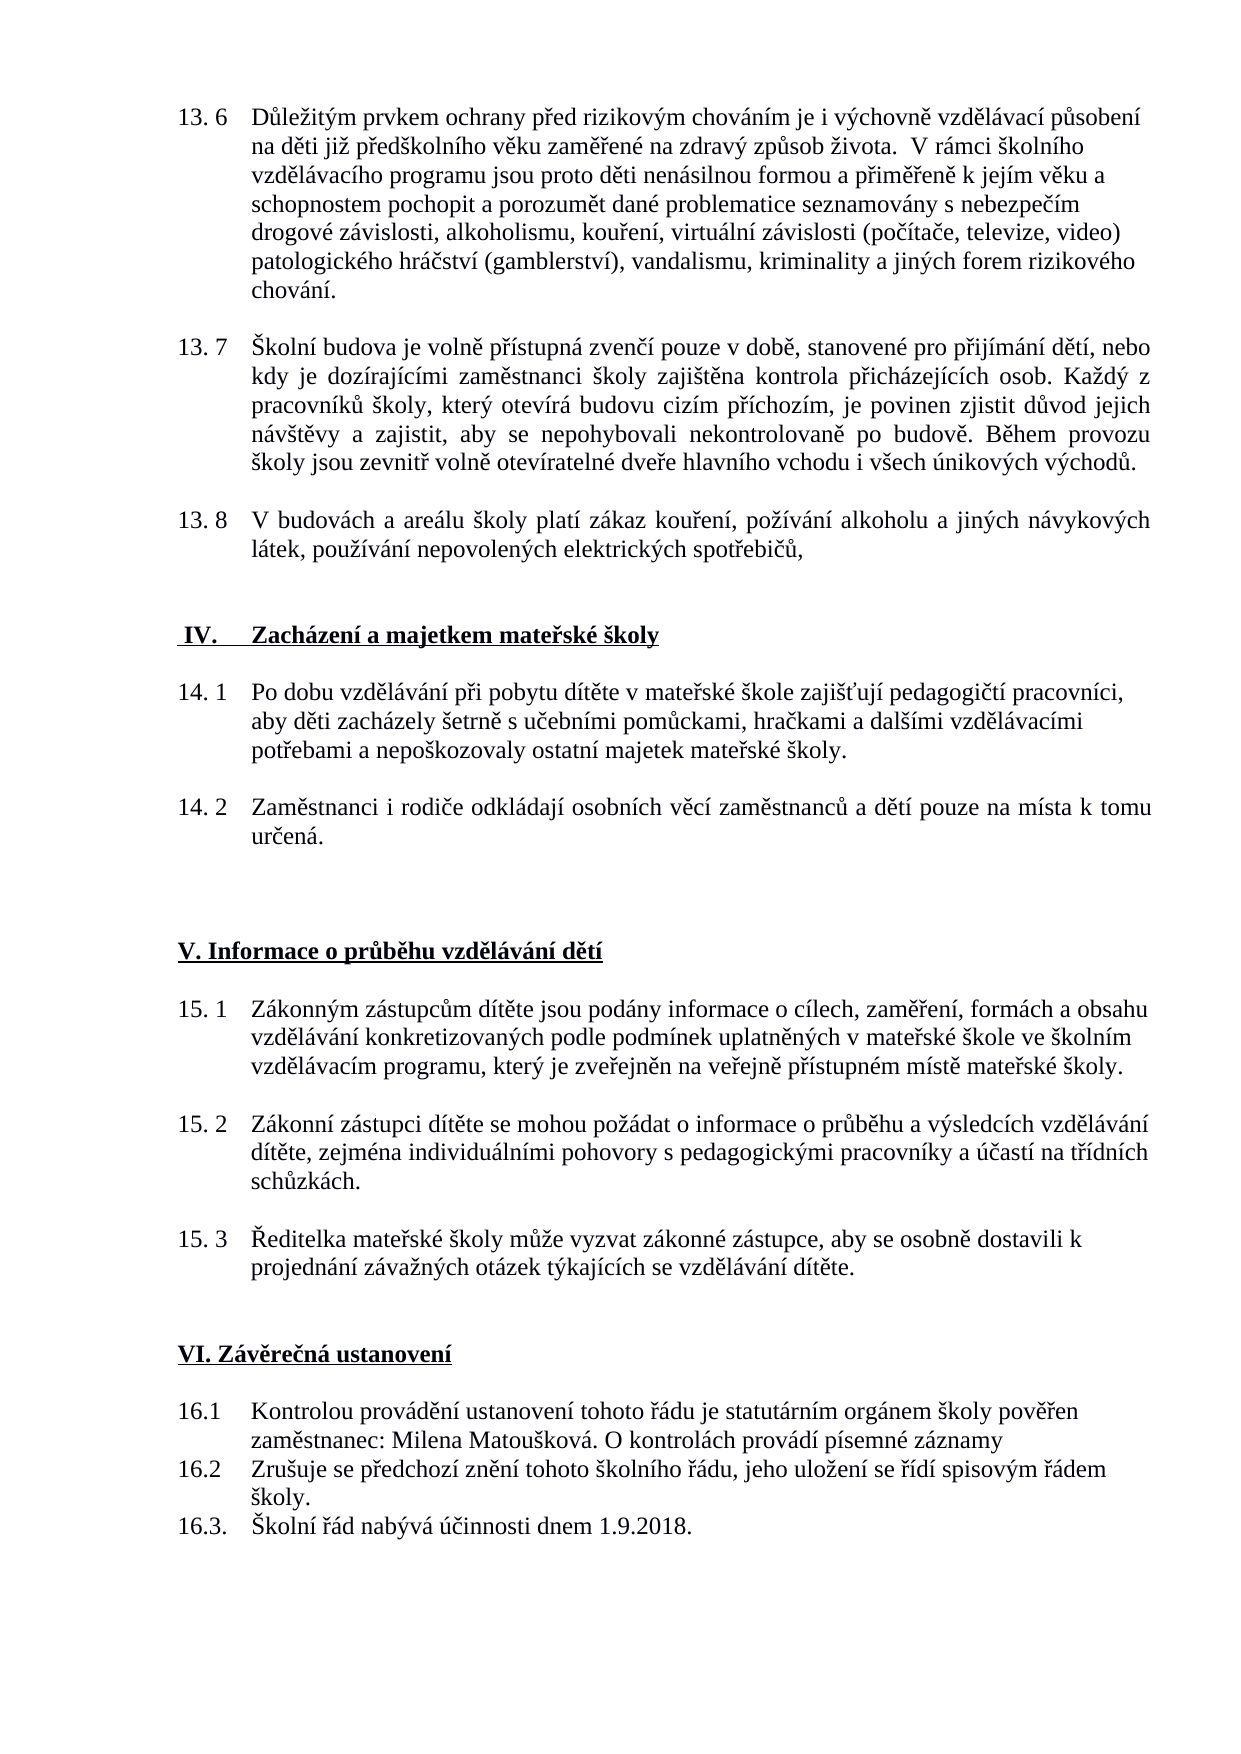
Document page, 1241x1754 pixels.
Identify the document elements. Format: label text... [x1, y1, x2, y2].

text 15. 1 Zákonným zástupcům dítěte jsou podány informace o cílech, zaměření, formách a obsahu vzdělávání konkretizovaných podle podmínek uplatněných v mateřské škole ve školním vzdělávacím programu, který je zveřejněn na veřejně přístupném místě mateřské školy. [177, 994, 1152, 1080]
text 14. 2 Zaměstnanci i rodiče odkládají osobních věcí zaměstnanců a dětí pouze na místa k tomu určená. [177, 792, 1152, 850]
text 15. 2 Zákonní zástupci dítěte se mohou požádat o informace o průběhu a výsledcích vzdělávání dítěte, zejména individuálními pohovory s pedagogickými pracovníky a účastí na třídních schůzkách. [177, 1109, 1152, 1195]
text 16.3. Školní řád nabývá účinnosti dnem 1.9.2018. [177, 1511, 1152, 1540]
text 16.2 Zrušuje se předchozí znění tohoto školního řádu, jeho uložení se řídí spisovým řádem školy. [177, 1454, 1152, 1511]
text IV. Zacházení a majetkem mateřské školy [177, 620, 1152, 649]
text 13. 7 Školní budova je volně přístupná zvenčí pouze v době, stanovené pro přijímání dětí, nebo kdy je dozírajícími zaměstnanci školy zajištěna kontrola přicházejících osob. Každý z pracovníků školy, který otevírá budovu cizím příchozím, je povinen zjistit důvod jejich návštěvy a zajistit, aby se nepohybovali nekontrolovaně po budově. Během provozu školy jsou zevnitř volně otevíratelné dveře hlavního vchodu i všech únikových východů. [177, 332, 1152, 476]
subtitle VI. Závěrečná ustanovení [177, 1339, 1152, 1367]
subtitle V. Informace o průběhu vzdělávání dětí [177, 936, 1152, 965]
text 15. 3 Ředitelka mateřské školy může vyzvat zákonné zástupce, aby se osobně dostavili k projednání závažných otázek týkajících se vzdělávání dítěte. [177, 1224, 1152, 1281]
text 13. 6 Důležitým prvkem ochrany před rizikovým chováním je i výchovně vzdělávací působení na děti již předškolního věku zaměřené na zdravý způsob života. V rámci školního vzdělávacího programu jsou proto děti nenásilnou formou a přiměřeně k jejím věku a schopnostem pochopit a porozumět dané problematice seznamovány s nebezpečím drogové závislosti, alkoholismu, kouření, virtuální závislosti (počítače, televize, video) patologického hráčství (gamblerství), vandalismu, kriminality a jiných forem rizikového chování. [177, 102, 1152, 304]
text 13. 8 V budovách a areálu školy platí zákaz kouření, požívání alkoholu a jiných návykových látek, používání nepovolených elektrických spotřebičů, [177, 505, 1152, 562]
text 14. 1 Po dobu vzdělávání při pobytu dítěte v mateřské škole zajišťují pedagogičtí pracovníci, aby děti zacházely šetrně s učebními pomůckami, hračkami a dalšími vzdělávacími potřebami a nepoškozovaly ostatní majetek mateřské školy. [177, 677, 1152, 764]
text 16.1 Kontrolou provádění ustanovení tohoto řádu je statutárním orgánem školy pověřen zaměstnanec: Milena Matoušková. O kontrolách provádí písemné záznamy [177, 1396, 1152, 1454]
